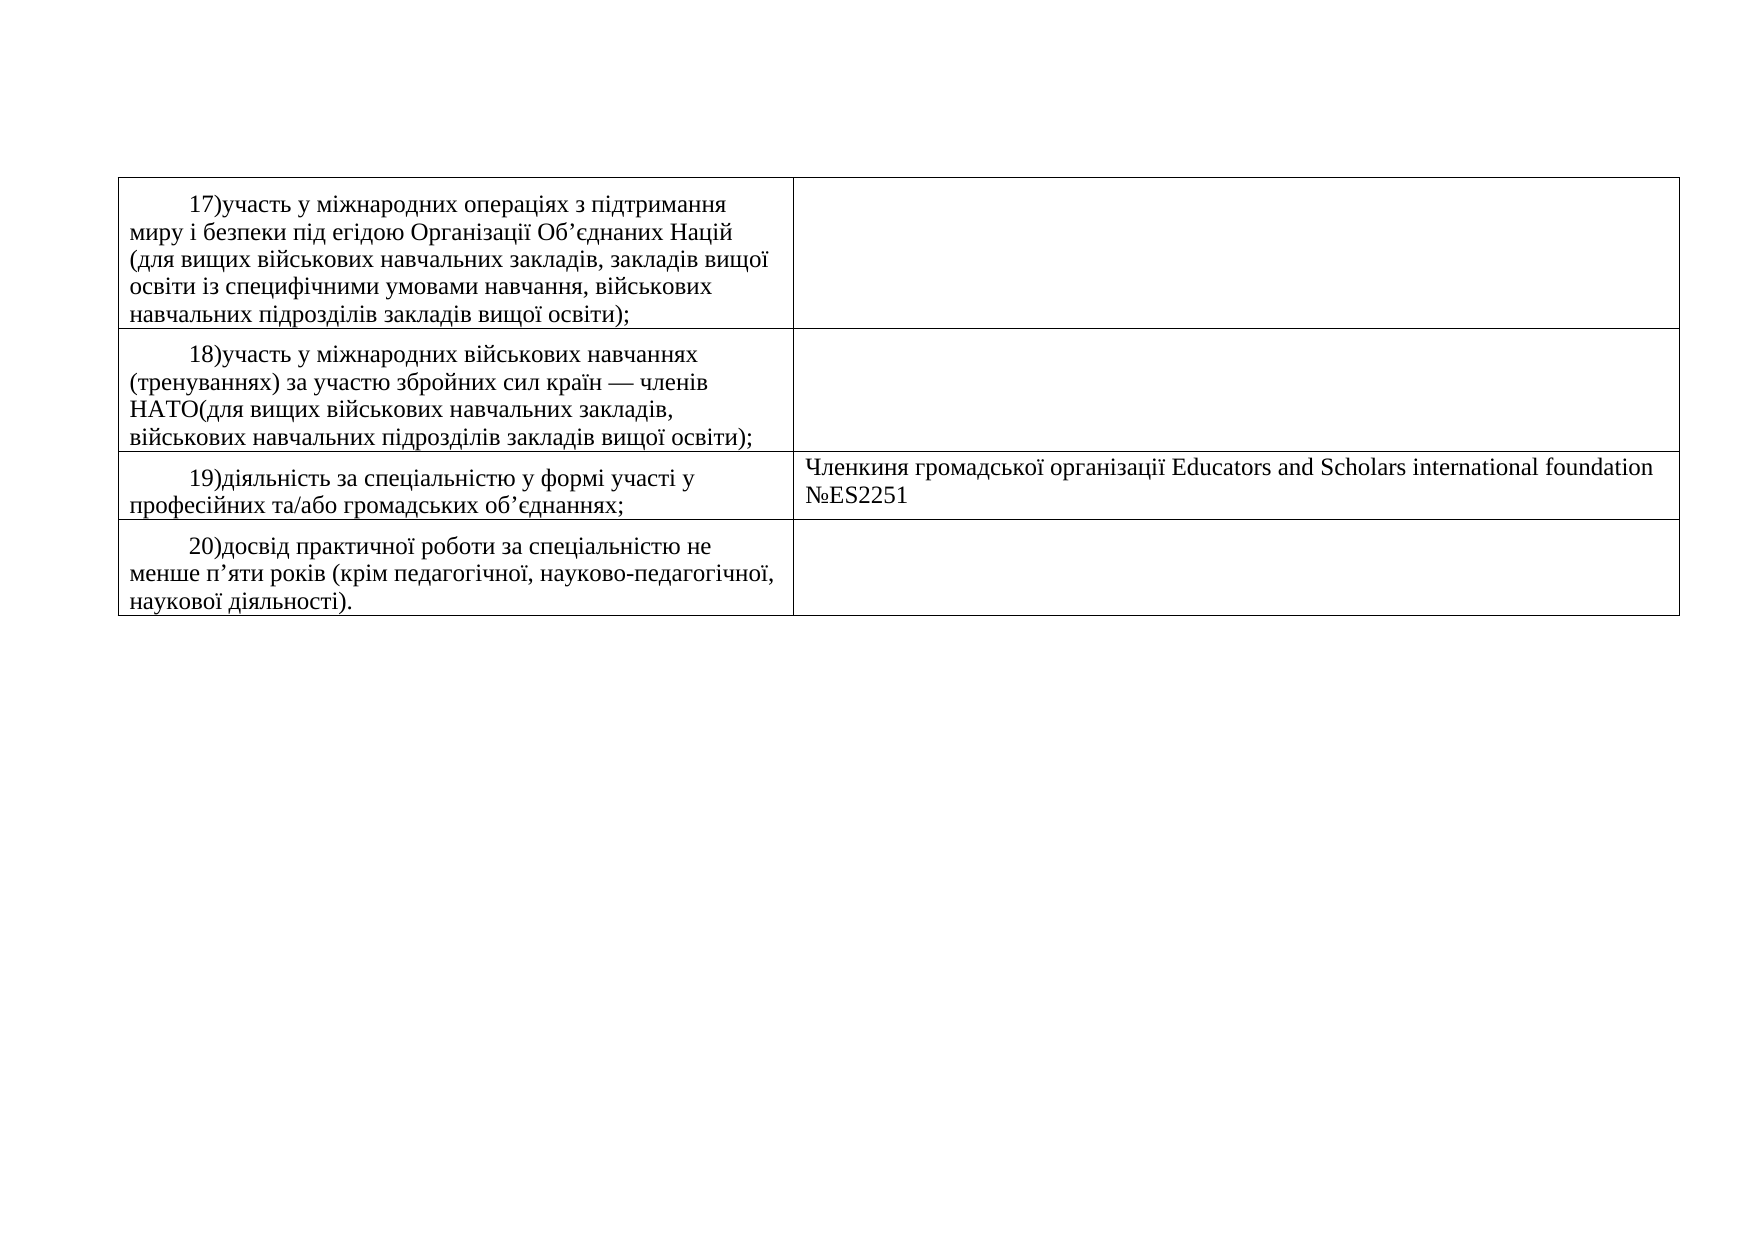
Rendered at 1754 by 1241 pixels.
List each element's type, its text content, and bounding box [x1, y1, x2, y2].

table_cell 19)діяльність за спеціальністю у формі участі у професійних та/або громадських об’єднаннях; [119, 452, 793, 519]
table_cell Членкиня громадської організації Educators and Scholars international foundation №ES2251 [794, 452, 1679, 519]
table_cell 17)участь у міжнародних операціях з підтримання миру і безпеки під егідою Організації Об’єднаних Націй (для вищих військових навчальних закладів, закладів вищої освіти із специфічними умовами навчання, військових навчальних підрозділів закладів вищої освіти); [119, 178, 793, 328]
table_cell [794, 520, 1679, 614]
table_cell [794, 329, 1679, 451]
table_cell [794, 178, 1679, 328]
table_cell 20)досвід практичної роботи за спеціальністю не менше п’яти років (крім педагогічної, науково-педагогічної, наукової діяльності). [119, 520, 793, 614]
table_cell 18)участь у міжнародних військових навчаннях (тренуваннях) за участю збройних сил країн — членів НАТО(для вищих військових навчальних закладів, військових навчальних підрозділів закладів вищої освіти); [119, 329, 793, 451]
